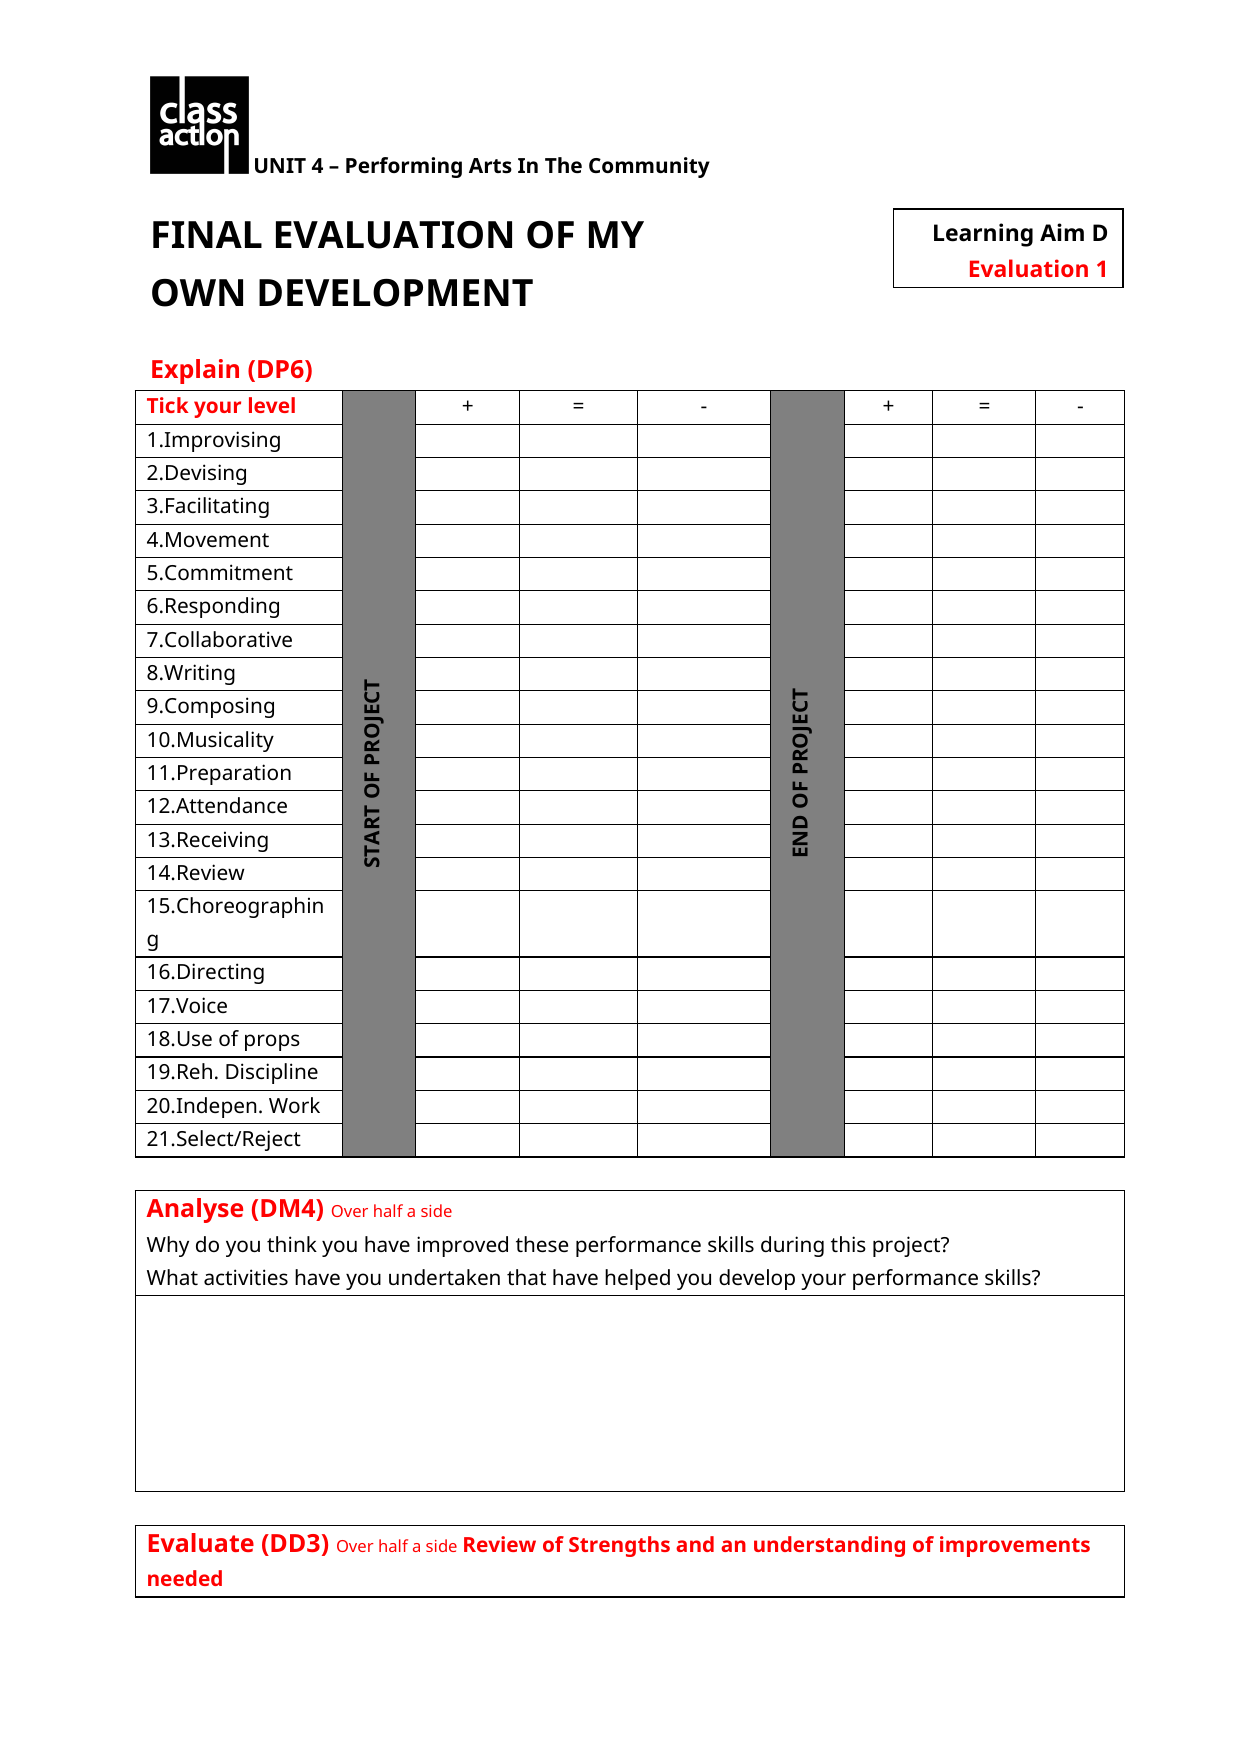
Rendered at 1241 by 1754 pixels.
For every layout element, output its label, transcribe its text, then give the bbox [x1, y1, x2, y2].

table_cell 3.Facilitating [136, 491, 342, 524]
table_cell [638, 525, 770, 557]
table_cell 19.Reh. Discipline [136, 1058, 342, 1090]
table_cell [416, 691, 519, 724]
table_cell [638, 458, 770, 490]
table_cell [638, 591, 770, 624]
table_cell [933, 1058, 1035, 1090]
table_cell [933, 1091, 1035, 1123]
table_cell [845, 691, 932, 724]
table_cell [520, 958, 637, 990]
table_header - [638, 391, 770, 424]
table_cell [933, 791, 1035, 824]
table_cell [1036, 1024, 1124, 1056]
table_cell [845, 858, 932, 890]
table_cell [520, 658, 637, 690]
table_cell [1036, 1058, 1124, 1090]
table_header - [1036, 391, 1124, 424]
table_cell [845, 958, 932, 990]
table_cell [933, 858, 1035, 890]
table_cell 15.Choreographing [136, 891, 342, 956]
table_cell 20.Indepen. Work [136, 1091, 342, 1123]
table_cell [416, 825, 519, 857]
table_cell [1036, 658, 1124, 690]
table_cell [416, 858, 519, 890]
table_cell [1036, 625, 1124, 657]
table_cell [1036, 558, 1124, 590]
table_cell [638, 491, 770, 524]
table_cell [845, 1024, 932, 1056]
table_cell [933, 591, 1035, 624]
table_cell [416, 558, 519, 590]
table_cell [416, 725, 519, 757]
table_cell 18.Use of props [136, 1024, 342, 1056]
table_cell [520, 1058, 637, 1090]
table_cell 6.Responding [136, 591, 342, 624]
table_cell [933, 691, 1035, 724]
table_cell [933, 991, 1035, 1023]
table_cell [638, 1024, 770, 1056]
table_cell [638, 891, 770, 956]
table_cell [845, 491, 932, 524]
table_cell [416, 958, 519, 990]
table_cell [520, 525, 637, 557]
table_cell [1036, 1124, 1124, 1156]
table_cell [933, 458, 1035, 490]
table_cell [1036, 425, 1124, 457]
table_cell [1036, 758, 1124, 790]
table_cell [416, 1058, 519, 1090]
table_cell 2.Devising [136, 458, 342, 490]
table_cell 4.Movement [136, 525, 342, 557]
table_cell 8.Writing [136, 658, 342, 690]
table_cell [933, 1124, 1035, 1156]
table_cell [638, 1058, 770, 1090]
table_cell [933, 891, 1035, 956]
table_cell 9.Composing [136, 691, 342, 724]
table_cell [933, 558, 1035, 590]
table_cell [638, 958, 770, 990]
table_cell 7.Collaborative [136, 625, 342, 657]
table_cell [933, 725, 1035, 757]
table_cell [845, 1091, 932, 1123]
table_cell [933, 525, 1035, 557]
table_cell [845, 591, 932, 624]
table_cell [845, 791, 932, 824]
text OWN DEVELOPMENT [150, 267, 1090, 318]
table_header = [520, 391, 637, 424]
table_cell [638, 658, 770, 690]
table_cell [520, 991, 637, 1023]
table_cell [136, 1296, 1124, 1491]
table_cell [638, 825, 770, 857]
table_cell [520, 825, 637, 857]
table_cell [845, 625, 932, 657]
table_cell [1036, 825, 1124, 857]
table_cell [845, 1124, 932, 1156]
table_cell [933, 958, 1035, 990]
table_cell [520, 1024, 637, 1056]
table_cell [416, 758, 519, 790]
table_cell [1036, 691, 1124, 724]
table_cell [638, 625, 770, 657]
table_cell [845, 825, 932, 857]
table_cell [1036, 891, 1124, 956]
table_cell [520, 758, 637, 790]
table_cell [520, 1091, 637, 1123]
table_cell [416, 658, 519, 690]
table_cell [1036, 525, 1124, 557]
table_cell [638, 725, 770, 757]
table_cell 14.Review [136, 858, 342, 890]
table_cell [638, 1124, 770, 1156]
table_cell [416, 791, 519, 824]
table_header = [933, 391, 1035, 424]
table_cell [845, 991, 932, 1023]
table_cell [416, 425, 519, 457]
table_cell 16.Directing [136, 958, 342, 990]
table_cell [1036, 1091, 1124, 1123]
table_cell [638, 691, 770, 724]
table_cell [520, 425, 637, 457]
table_cell [638, 558, 770, 590]
table_header START OF PROJECT [343, 391, 415, 1156]
table_cell [520, 691, 637, 724]
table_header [136, 1526, 1124, 1596]
table_cell [933, 658, 1035, 690]
table_cell [638, 425, 770, 457]
table_cell [933, 491, 1035, 524]
table_cell 10.Musicality [136, 725, 342, 757]
table_cell 5.Commitment [136, 558, 342, 590]
table_cell [845, 525, 932, 557]
table_cell [845, 891, 932, 956]
table_cell 12.Attendance [136, 791, 342, 824]
table_cell [1036, 491, 1124, 524]
table_cell [1036, 858, 1124, 890]
table_cell [520, 625, 637, 657]
table_cell [1036, 591, 1124, 624]
table_cell [1036, 991, 1124, 1023]
table_cell [416, 991, 519, 1023]
table_cell [416, 1024, 519, 1056]
table_header END OF PROJECT [771, 391, 844, 1156]
table_cell [416, 625, 519, 657]
table_cell [845, 758, 932, 790]
table_cell 17.Voice [136, 991, 342, 1023]
table_cell [933, 625, 1035, 657]
table_cell [416, 891, 519, 956]
table_header Analyse (DM4) Over half a side Why do you think you have improved these performance skills during this project? What activities have you undertaken that have helped you develop your performance skills? [136, 1191, 1124, 1295]
table_cell 13.Receiving [136, 825, 342, 857]
table_cell [638, 1091, 770, 1123]
text Explain (DP6) [150, 351, 1090, 385]
table_cell [520, 591, 637, 624]
table_cell 1.Improvising [136, 425, 342, 457]
table_cell [933, 758, 1035, 790]
table_cell [520, 558, 637, 590]
table_cell [1036, 725, 1124, 757]
table_header Tick your level [136, 391, 342, 424]
table_cell [416, 1091, 519, 1123]
table_cell [845, 1058, 932, 1090]
table_cell [520, 1124, 637, 1156]
table_cell [416, 1124, 519, 1156]
table_cell [638, 791, 770, 824]
table_cell [933, 825, 1035, 857]
table_cell [1036, 458, 1124, 490]
table_cell [845, 558, 932, 590]
table_cell [520, 491, 637, 524]
table_cell [520, 725, 637, 757]
table_cell [416, 591, 519, 624]
table_cell [520, 791, 637, 824]
table_cell 21.Select/Reject [136, 1124, 342, 1156]
table_cell [638, 991, 770, 1023]
table_header + [845, 391, 932, 424]
table_cell [845, 658, 932, 690]
table_cell [520, 858, 637, 890]
table_cell [933, 425, 1035, 457]
table_cell [1036, 958, 1124, 990]
table_cell [520, 891, 637, 956]
table_cell [845, 725, 932, 757]
table_cell [416, 458, 519, 490]
table_cell [845, 458, 932, 490]
table_cell [845, 425, 932, 457]
text FINAL EVALUATION OF MY [150, 208, 893, 259]
table_cell [638, 758, 770, 790]
table_cell [520, 458, 637, 490]
table_cell [416, 525, 519, 557]
table_cell 11.Preparation [136, 758, 342, 790]
table_header + [416, 391, 519, 424]
table_cell [416, 491, 519, 524]
table_cell [933, 1024, 1035, 1056]
table_cell [1036, 791, 1124, 824]
table_cell [638, 858, 770, 890]
